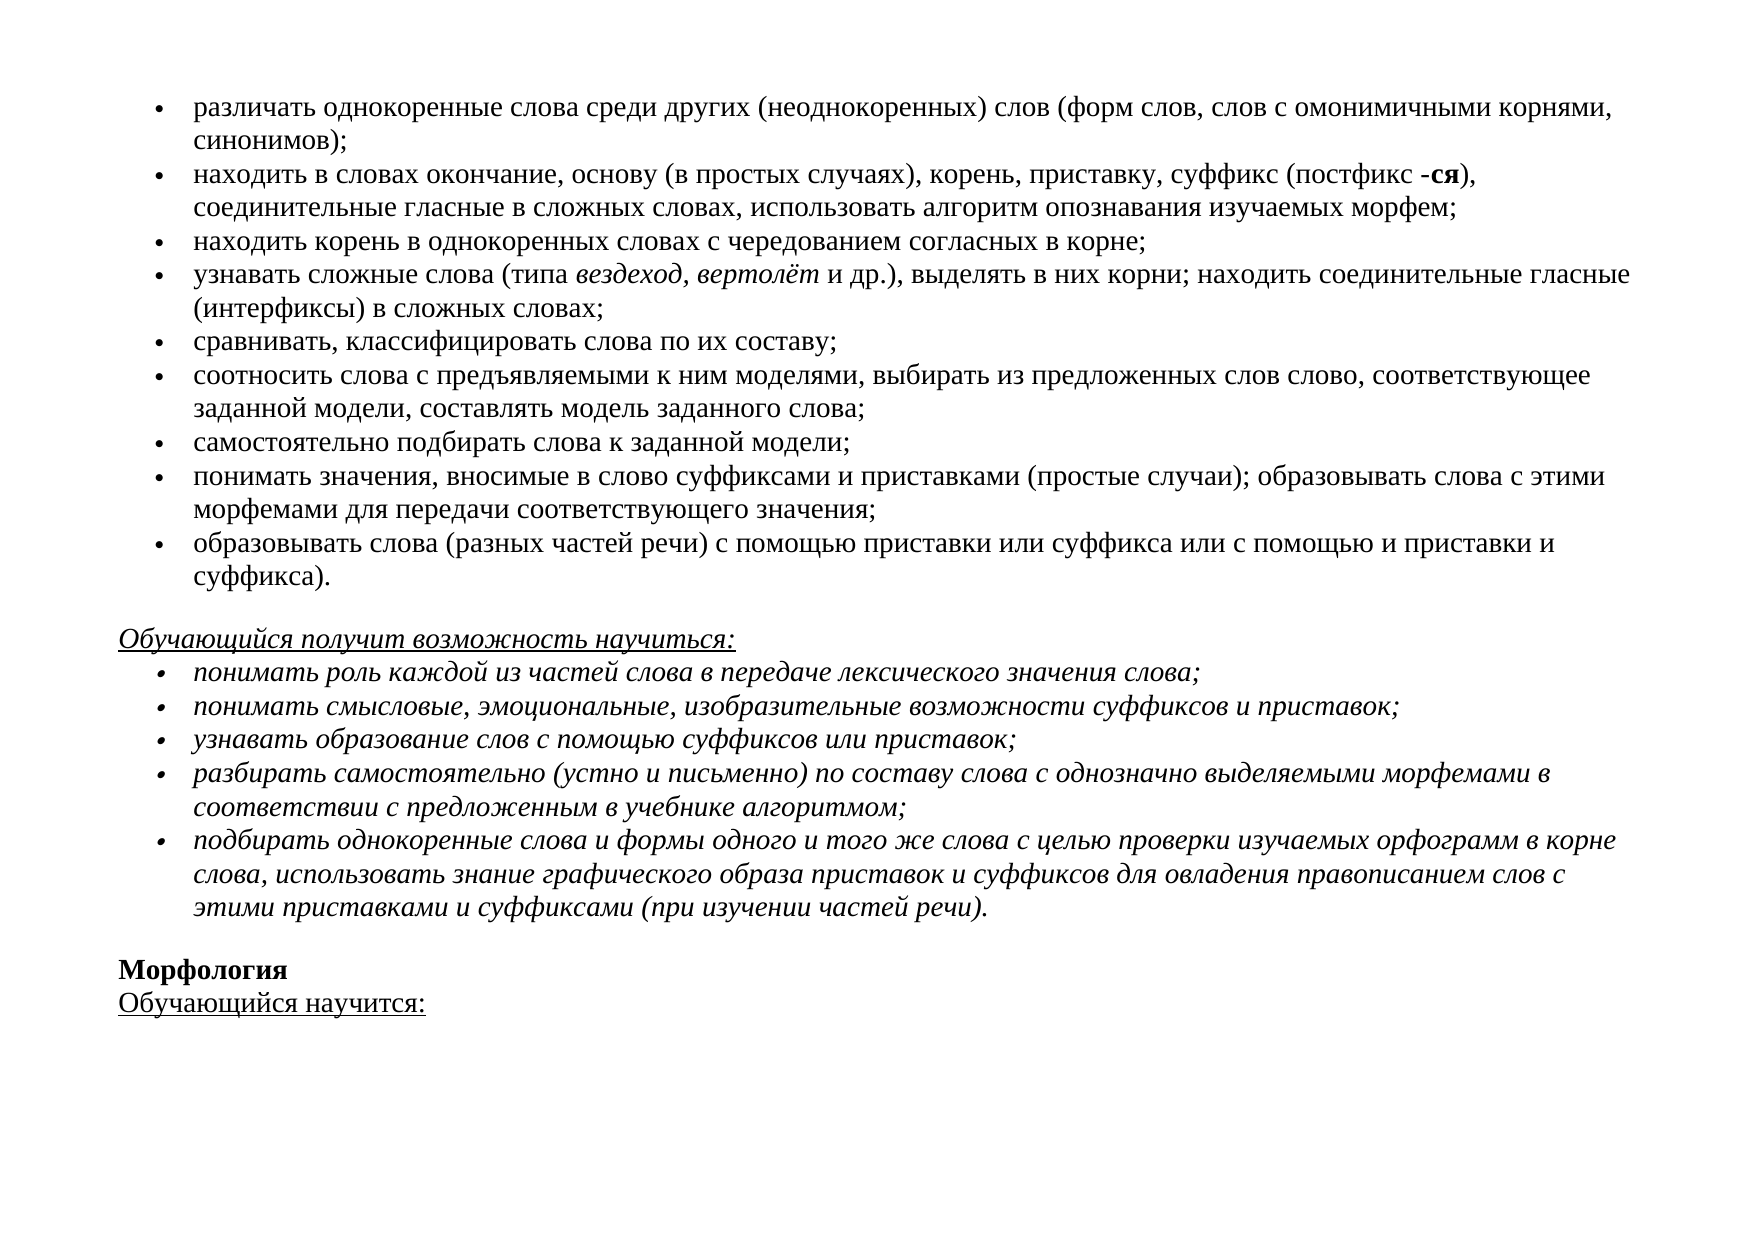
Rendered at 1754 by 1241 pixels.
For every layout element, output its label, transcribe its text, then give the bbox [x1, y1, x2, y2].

list понимать роль каждой из частей слова в передаче лексического значения слова; [156, 654, 1636, 688]
text Морфология [118, 952, 1636, 986]
list узнавать образование слов с помощью суффиксов или приставок; [156, 722, 1636, 755]
text Обучающийся получит возможность научиться: [118, 621, 1636, 654]
list сравнивать, классифицировать слова по их составу; [156, 323, 1636, 357]
list понимать значения, вносимые в слово суффиксами и приставками (простые случаи); образовывать слова с этими морфемами для передачи соответствующего значения; [156, 458, 1636, 525]
list самостоятельно подбирать слова к заданной модели; [156, 424, 1636, 458]
list соотносить слова с предъявляемыми к ним моделями, выбирать из предложенных слов слово, соответствующее заданной модели, составлять модель заданного слова; [156, 357, 1636, 424]
list находить корень в однокоренных словах с чередованием согласных в корне; [156, 223, 1636, 256]
text Обучающийся научится: [118, 986, 1636, 1019]
list подбирать однокоренные слова и формы одного и того же слова с целью проверки изучаемых орфограмм в корне слова, использовать знание графического образа приставок и суффиксов для овладения правописанием слов с этими приставками и суффиксами (при изучении частей речи). [156, 822, 1636, 923]
list понимать смысловые, эмоциональные, изобразительные возможности суффиксов и приставок; [156, 688, 1636, 722]
list разбирать самостоятельно (устно и письменно) по составу слова с однозначно выделяемыми морфемами в соответствии с предложенным в учебнике алгоритмом; [156, 755, 1636, 822]
list узнавать сложные слова (типа вездеход, вертолёт и др.), выделять в них корни; находить соединительные гласные (интерфиксы) в сложных словах; [156, 256, 1636, 323]
list находить в словах окончание, основу (в простых случаях), корень, приставку, суффикс (постфикс -ся), соединительные гласные в сложных словах, использовать алгоритм опознавания изучаемых морфем; [156, 156, 1636, 223]
list различать однокоренные слова среди других (неоднокоренных) слов (форм слов, слов с омонимичными корнями, синонимов); [156, 89, 1636, 156]
list образовывать слова (разных частей речи) с помощью приставки или суффикса или с помощью и приставки и суффикса). [156, 525, 1636, 592]
